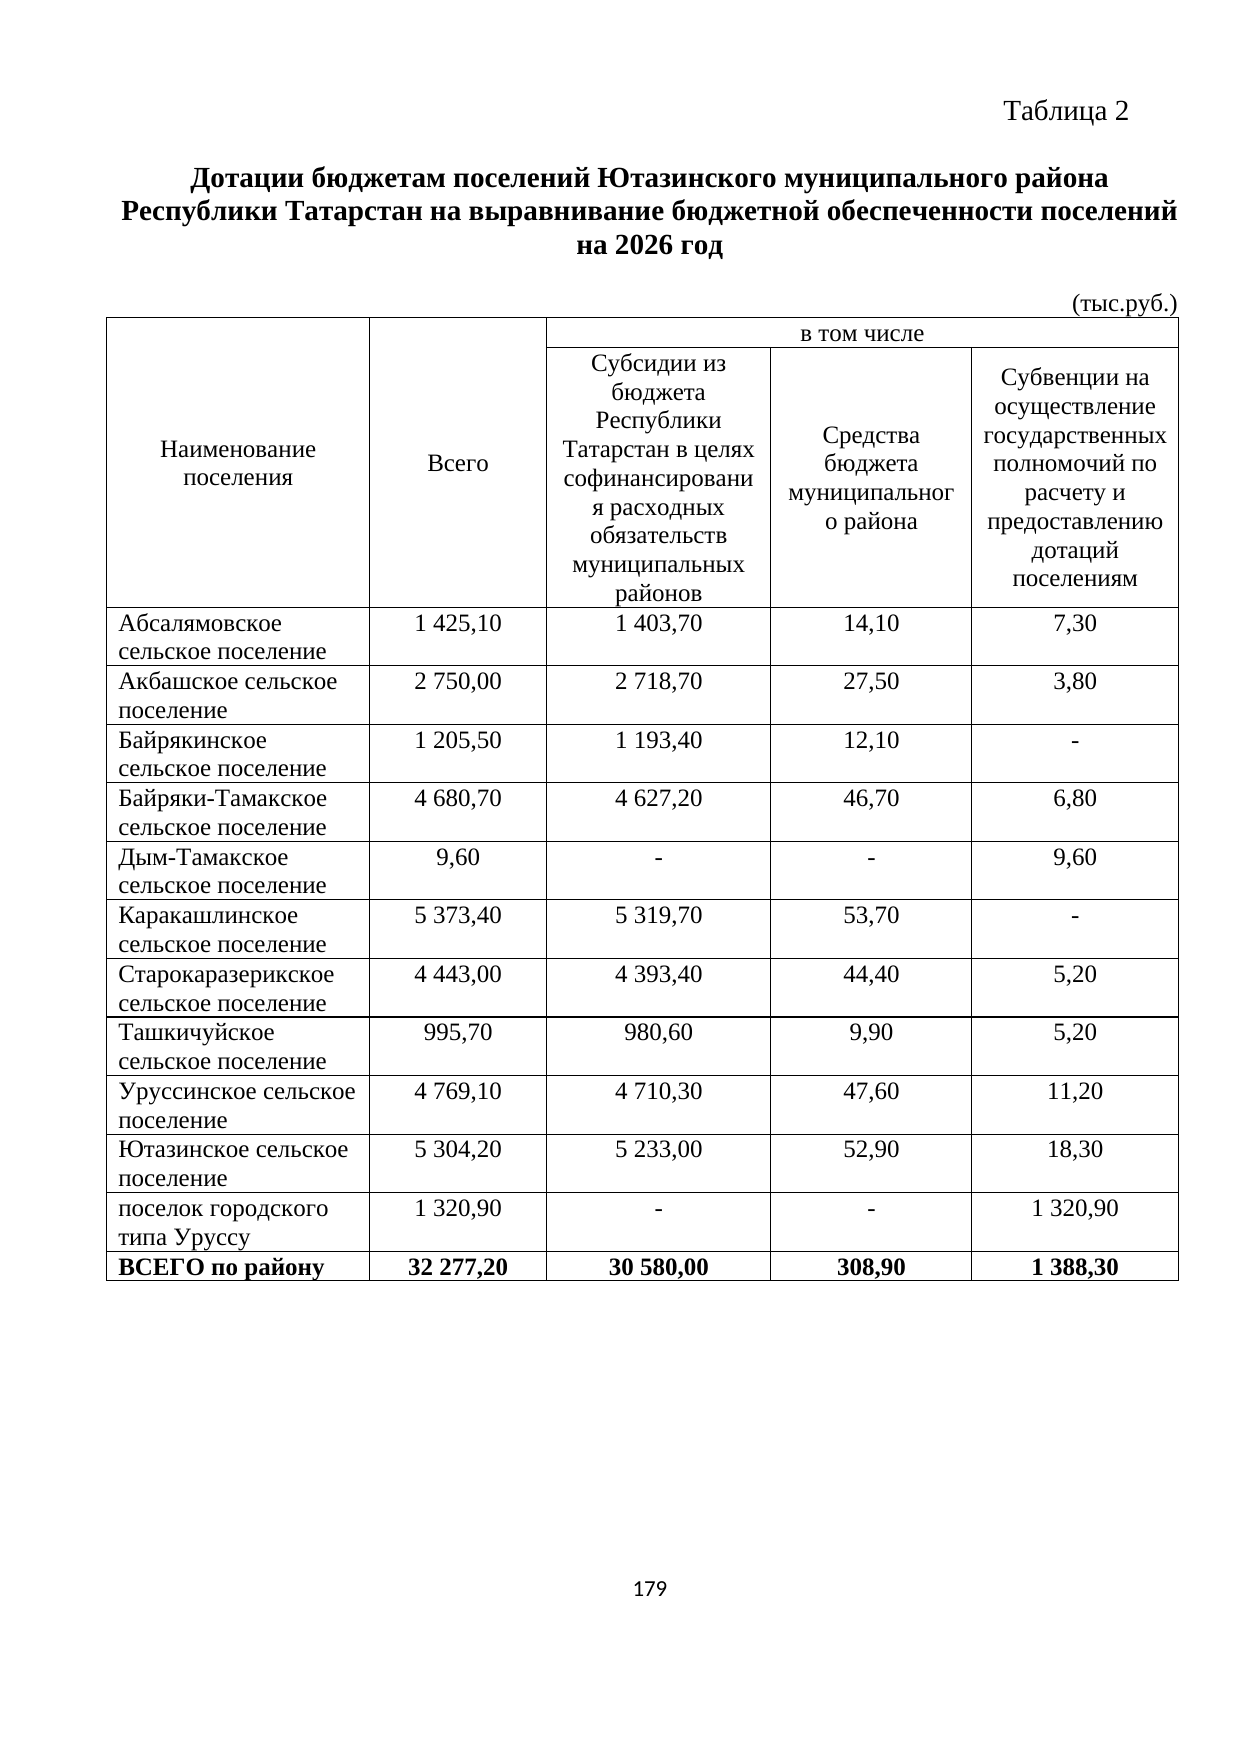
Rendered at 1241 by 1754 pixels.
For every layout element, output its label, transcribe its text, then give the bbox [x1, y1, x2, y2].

table_cell Акбашское сельское поселение [107, 666, 369, 724]
table_cell 1 403,70 [547, 608, 770, 665]
table_cell 1 205,50 [370, 725, 546, 782]
table_cell 9,60 [972, 842, 1178, 899]
table_cell - [547, 842, 770, 899]
table_cell 1 388,30 [972, 1252, 1178, 1280]
table_cell Байряки-Тамакское сельское поселение [107, 783, 369, 841]
table_cell ВСЕГО по району [107, 1252, 369, 1280]
table_cell Уруссинское сельское поселение [107, 1076, 369, 1133]
table_cell 1 320,90 [370, 1193, 546, 1251]
table_cell 1 320,90 [972, 1193, 1178, 1251]
table_cell Субсидии из бюджета Республики Татарстан в целях софинансирования расходных обязательств муниципальных районов [547, 348, 770, 607]
table_cell 44,40 [771, 959, 971, 1016]
table_header Наименование поселения [107, 318, 369, 607]
table_cell Каракашлинское сельское поселение [107, 900, 369, 958]
table_cell 27,50 [771, 666, 971, 724]
table_cell 5,20 [972, 1018, 1178, 1075]
table_cell 5 319,70 [547, 900, 770, 958]
table_cell Средства бюджета муниципального района [771, 348, 971, 607]
table_cell 995,70 [370, 1018, 546, 1075]
table_cell - [771, 842, 971, 899]
table_cell 11,20 [972, 1076, 1178, 1133]
table_header в том числе [547, 318, 1178, 347]
table_cell 308,90 [771, 1252, 971, 1280]
table_cell 4 710,30 [547, 1076, 770, 1133]
table_cell 53,70 [771, 900, 971, 958]
table_cell 30 580,00 [547, 1252, 770, 1280]
table_cell Байрякинское сельское поселение [107, 725, 369, 782]
table_cell 18,30 [972, 1135, 1178, 1192]
table_cell 9,60 [370, 842, 546, 899]
table_cell 1 425,10 [370, 608, 546, 665]
text Дотации бюджетам поселений Ютазинского муниципального района Республики Татарстан на выравнивание бюджетной обеспеченности поселений на 2026 год [118, 160, 1181, 260]
text Таблица 2 [929, 93, 1181, 126]
table_cell 5 304,20 [370, 1135, 546, 1192]
table_cell 52,90 [771, 1135, 971, 1192]
table_cell 12,10 [771, 725, 971, 782]
table_cell 5 233,00 [547, 1135, 770, 1192]
table_cell 32 277,20 [370, 1252, 546, 1280]
table_cell 5,20 [972, 959, 1178, 1016]
table_cell - [547, 1193, 770, 1251]
table_cell 4 627,20 [547, 783, 770, 841]
text (тыс.руб.) [929, 288, 1181, 317]
table_cell - [972, 725, 1178, 782]
table_cell 2 718,70 [547, 666, 770, 724]
table_cell Ташкичуйское сельское поселение [107, 1018, 369, 1075]
table_cell Субвенции на осуществление государственных полномочий по расчету и предоставлению дотаций поселениям [972, 348, 1178, 607]
table_cell - [972, 900, 1178, 958]
table_cell 980,60 [547, 1018, 770, 1075]
table_cell 47,60 [771, 1076, 971, 1133]
table_cell 6,80 [972, 783, 1178, 841]
table_cell 1 193,40 [547, 725, 770, 782]
table_cell 46,70 [771, 783, 971, 841]
table_cell 2 750,00 [370, 666, 546, 724]
table_cell 4 443,00 [370, 959, 546, 1016]
table_cell 14,10 [771, 608, 971, 665]
table_cell Дым-Тамакское сельское поселение [107, 842, 369, 899]
table_cell поселок городского типа Уруссу [107, 1193, 369, 1251]
table_cell Старокаразерикское сельское поселение [107, 959, 369, 1016]
table_cell 4 680,70 [370, 783, 546, 841]
table_cell 5 373,40 [370, 900, 546, 958]
table_cell 4 393,40 [547, 959, 770, 1016]
table_cell 3,80 [972, 666, 1178, 724]
table_cell Ютазинское сельское поселение [107, 1135, 369, 1192]
table_header Всего [370, 318, 546, 607]
table_cell 9,90 [771, 1018, 971, 1075]
table_cell 4 769,10 [370, 1076, 546, 1133]
table_cell Абсалямовское сельское поселение [107, 608, 369, 665]
table_cell 7,30 [972, 608, 1178, 665]
table_cell - [771, 1193, 971, 1251]
